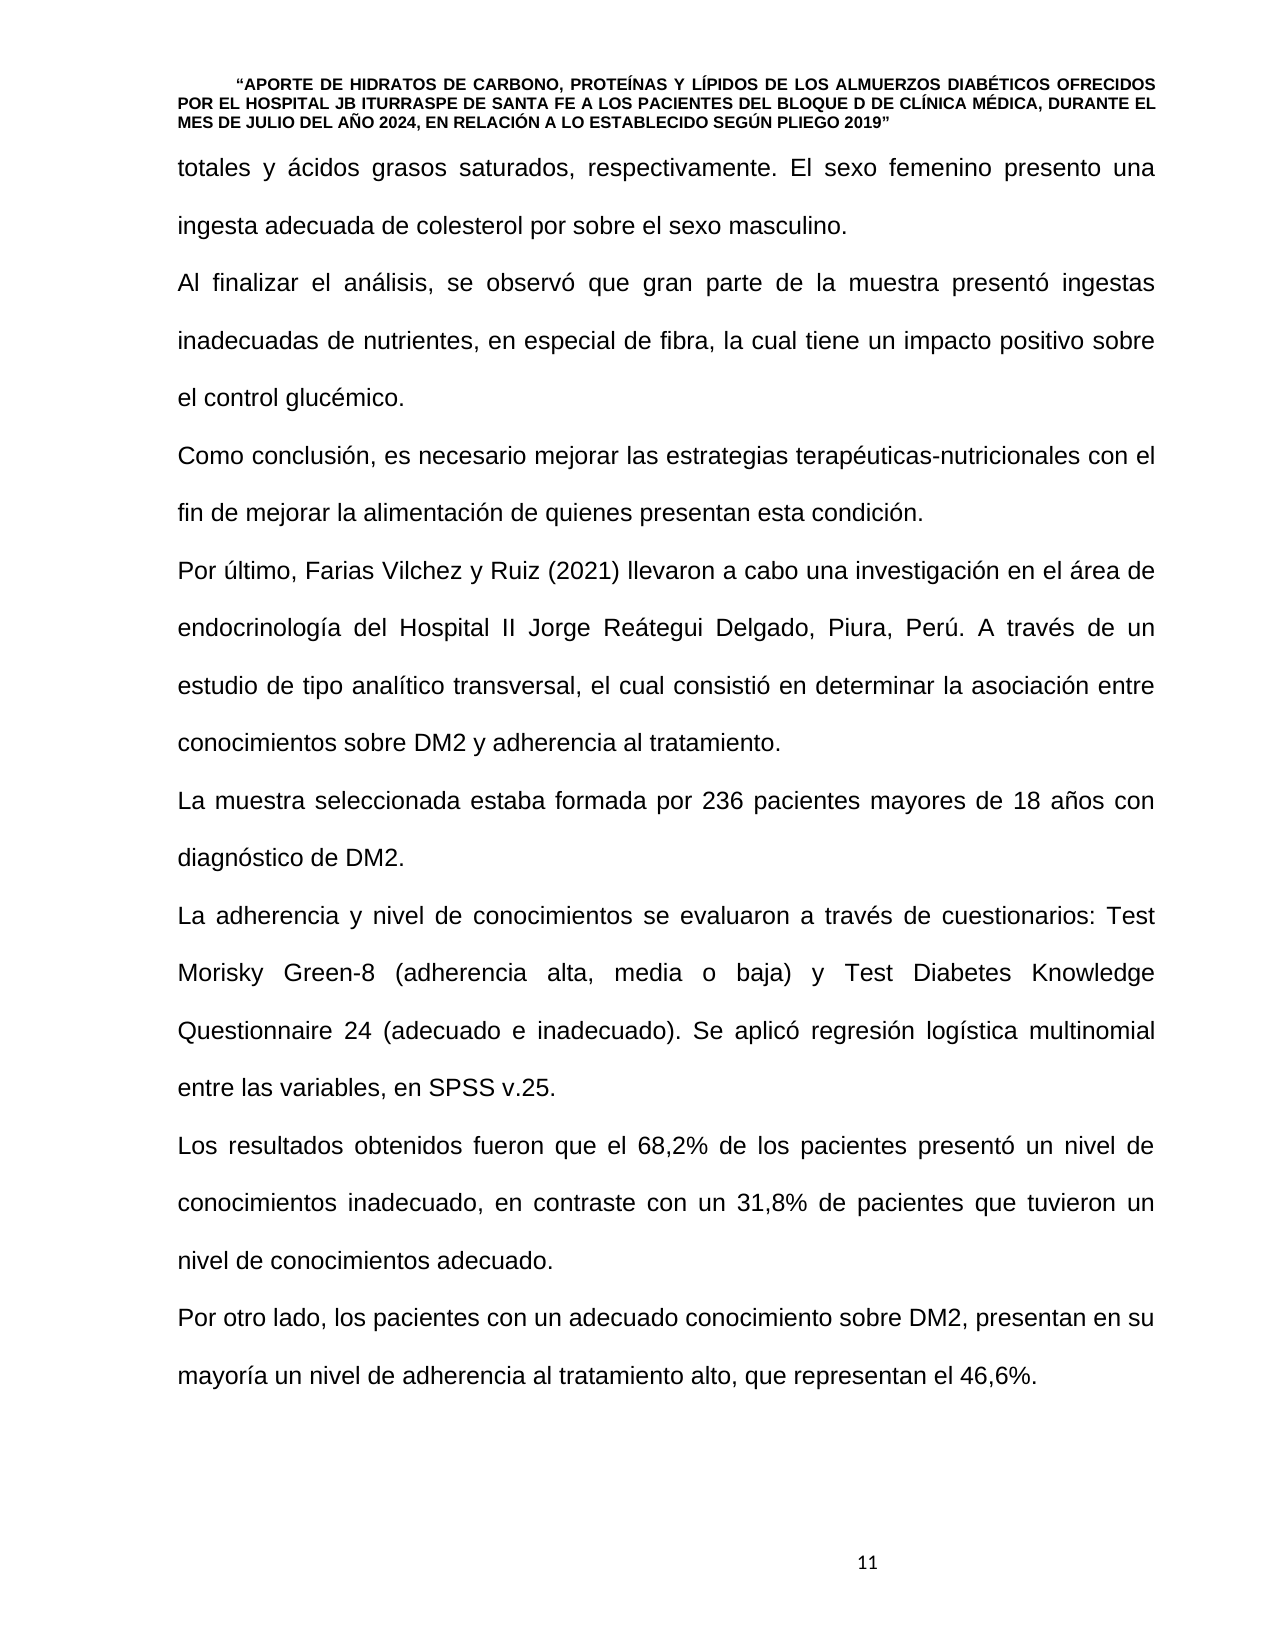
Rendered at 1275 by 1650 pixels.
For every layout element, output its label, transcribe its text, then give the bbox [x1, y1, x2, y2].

text Por último, Farias Vilchez y Ruiz (2021) llevaron a cabo una investigación en el área de endocrinología del Hospital II Jorge Reátegui Delgado, Piura, Perú. A través de un estudio de tipo analítico transversal, el cual consistió en determinar la asociación entre conocimientos sobre DM2 y adherencia al tratamiento. [177, 556, 1157, 757]
text La muestra seleccionada estaba formada por 236 pacientes mayores de 18 años con diagnóstico de DM2. [177, 786, 1157, 872]
text Al finalizar el análisis, se observó que gran parte de la muestra presentó ingestas inadecuadas de nutrientes, en especial de fibra, la cual tiene un impacto positivo sobre el control glucémico. [177, 268, 1157, 412]
text Como conclusión, es necesario mejorar las estrategias terapéuticas-nutricionales con el fin de mejorar la alimentación de quienes presentan esta condición. [177, 441, 1157, 527]
text Los resultados obtenidos fueron que el 68,2% de los pacientes presentó un nivel de conocimientos inadecuado, en contraste con un 31,8% de pacientes que tuvieron un nivel de conocimientos adecuado. [177, 1131, 1157, 1274]
text Por otro lado, los pacientes con un adecuado conocimiento sobre DM2, presentan en su mayoría un nivel de adherencia al tratamiento alto, que representan el 46,6%. [177, 1303, 1157, 1389]
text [177, 153, 1157, 239]
text La adherencia y nivel de conocimientos se evaluaron a través de cuestionarios: Test Morisky Green-8 (adherencia alta, media o baja) y Test Diabetes Knowledge Questionnaire 24 (adecuado e inadecuado). Se aplicó regresión logística multinomial entre las variables, en SPSS v.25. [177, 901, 1157, 1102]
